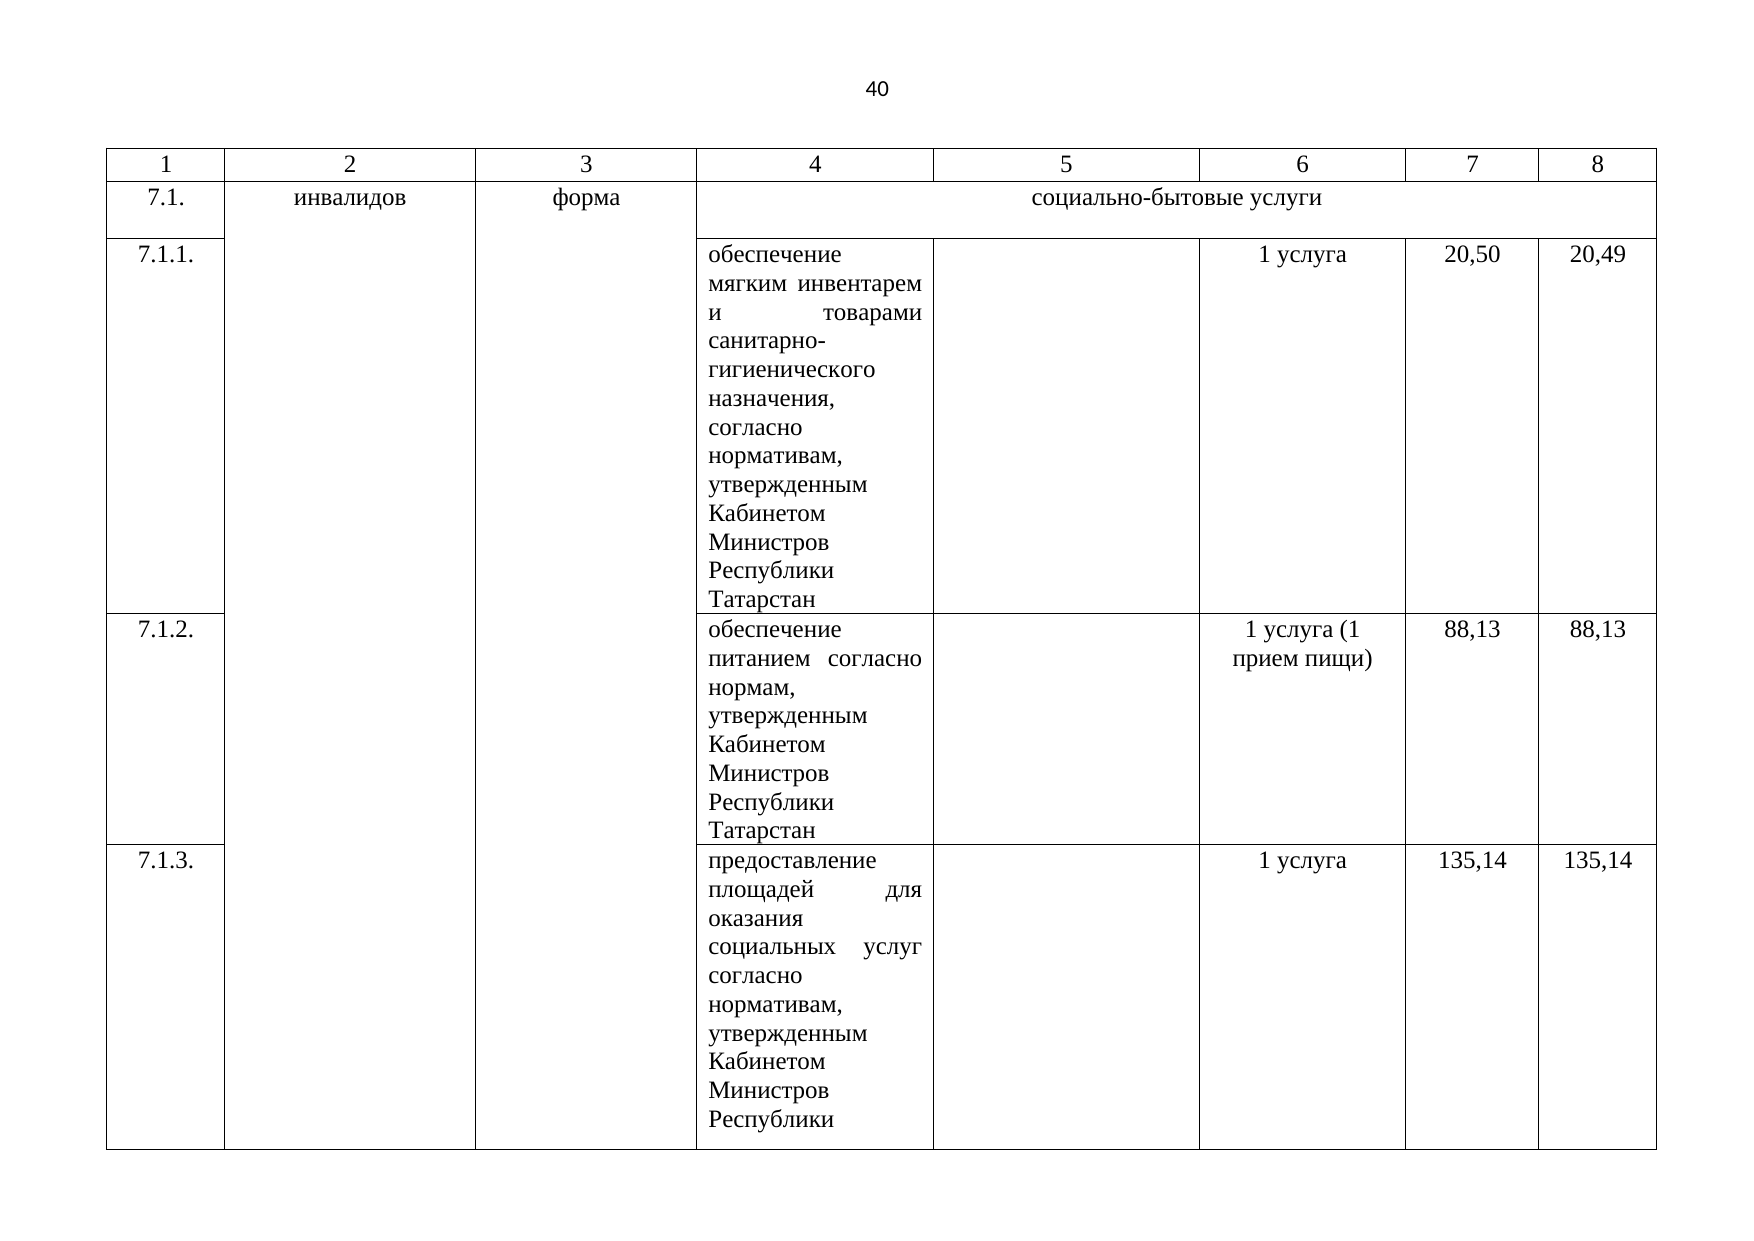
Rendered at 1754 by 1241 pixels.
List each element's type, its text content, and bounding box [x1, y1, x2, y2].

table_cell обеспечение мягким инвентарем и товарами санитарно-гигиенического назначения, согласно нормативам, утвержденным Кабинетом Министров Республики Татарстан [697, 239, 933, 613]
table_header 3 [476, 149, 696, 181]
table_cell 1 услуга [1200, 845, 1405, 1148]
table_cell 1 услуга [1200, 239, 1405, 613]
table_header 7 [1406, 149, 1538, 181]
table_cell 20,49 [1539, 239, 1656, 613]
table_header 6 [1200, 149, 1405, 181]
table_header 5 [934, 149, 1199, 181]
table_cell полустационарная форма [476, 182, 696, 1148]
table_cell 7.1.2. [107, 614, 224, 844]
table_cell 135,14 [1539, 845, 1656, 1148]
table_cell [934, 845, 1199, 1148]
table_cell 7.1. [107, 182, 224, 238]
table_cell Центр реабилитации инвалидов [225, 182, 475, 1148]
table_cell [934, 239, 1199, 613]
table_cell 20,50 [1406, 239, 1538, 613]
table_cell 7.1.1. [107, 239, 224, 613]
table_cell 88,13 [1406, 614, 1538, 844]
table_cell обеспечение питанием согласно нормам, утвержденным Кабинетом Министров Республики Татарстан [697, 614, 933, 844]
table_header 4 [697, 149, 933, 181]
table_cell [697, 845, 933, 1148]
table_cell 1 услуга (1 прием пищи) [1200, 614, 1405, 844]
table_header 8 [1539, 149, 1656, 181]
table_header 1 [107, 149, 224, 181]
table_header 2 [225, 149, 475, 181]
table_cell 88,13 [1539, 614, 1656, 844]
table_cell 135,14 [1406, 845, 1538, 1148]
table_cell [934, 614, 1199, 844]
table_cell 7.1.3. [107, 845, 224, 1148]
table_cell социально-бытовые услуги [697, 182, 1656, 238]
